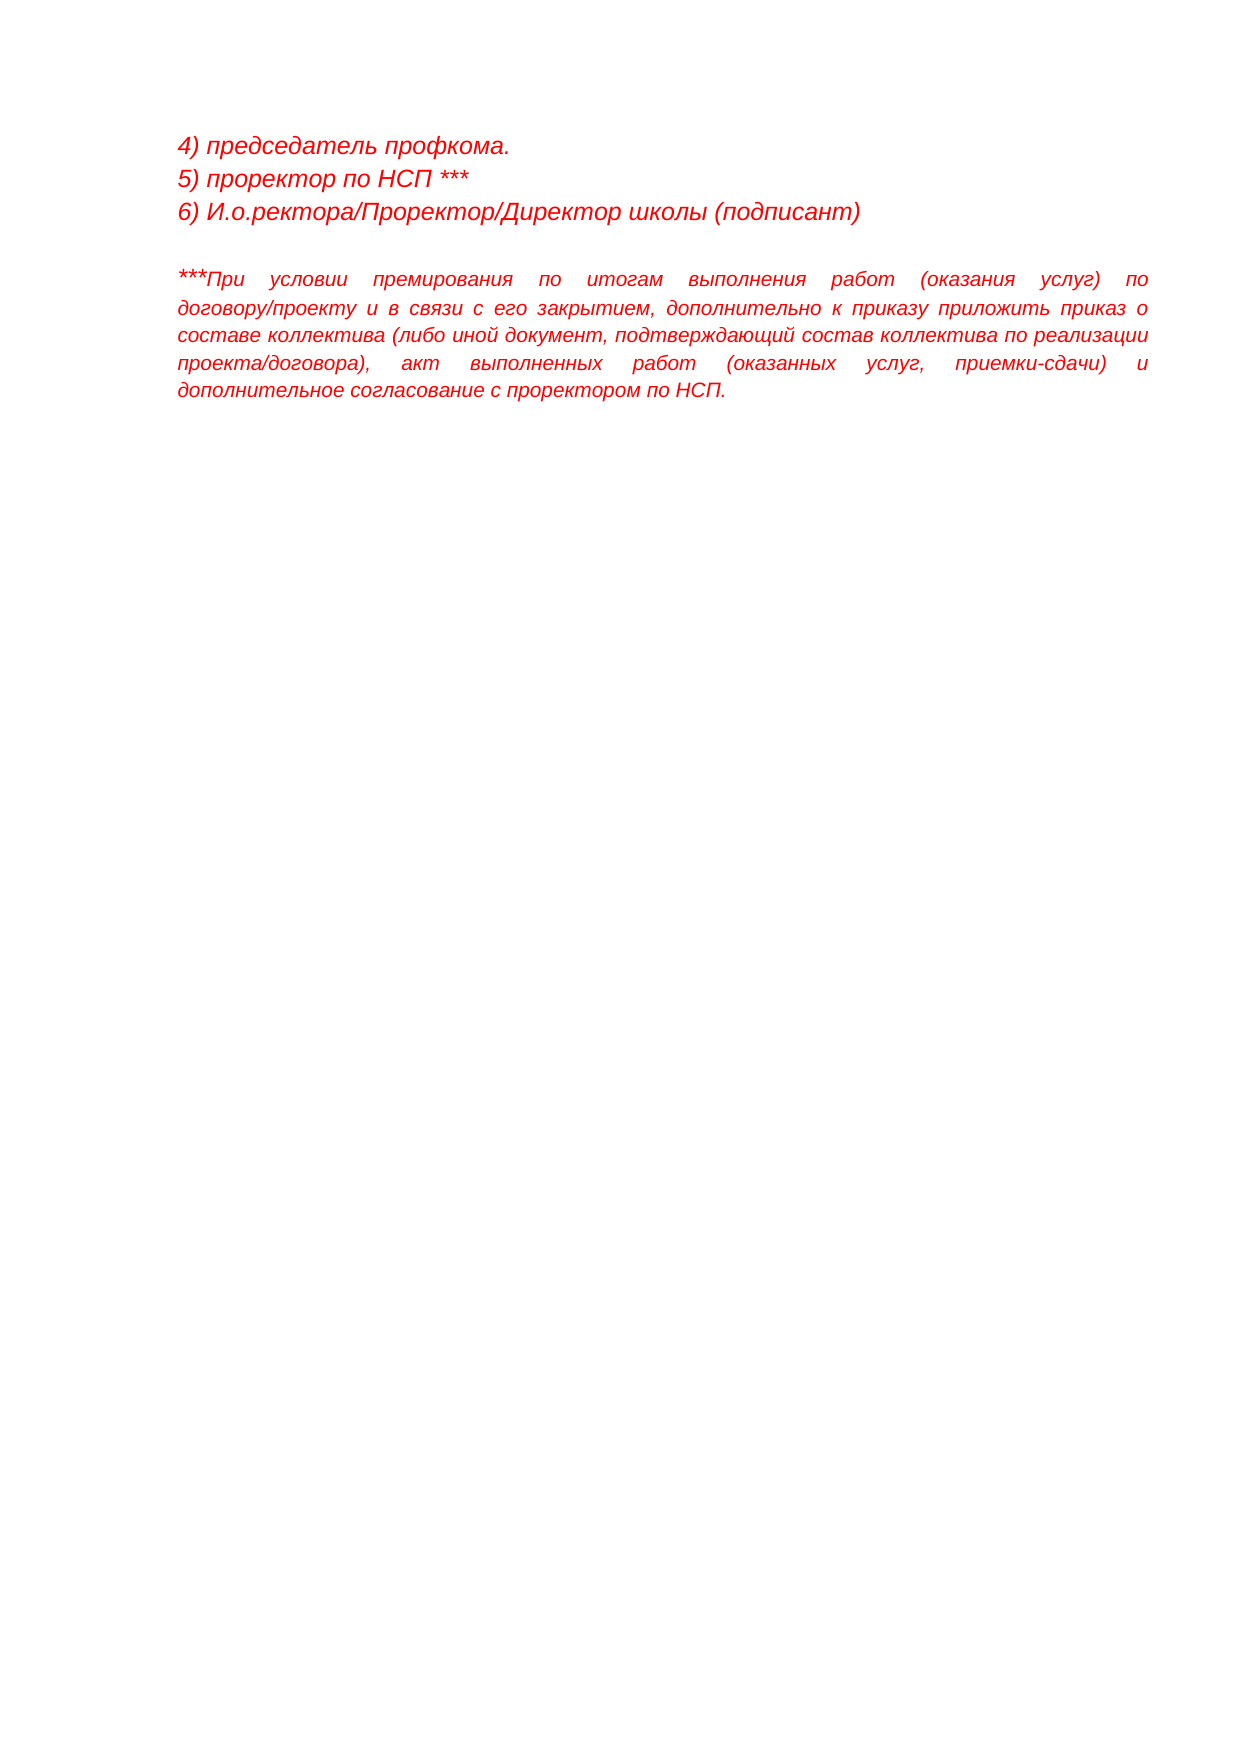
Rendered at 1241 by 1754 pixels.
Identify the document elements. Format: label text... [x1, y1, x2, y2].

list 6) И.о.ректора/Проректор/Директор школы (подписант) [177, 197, 1152, 226]
list ***При условии премирования по итогам выполнения работ (оказания услуг) по договору/проекту и в связи с его закрытием, дополнительно к приказу приложить приказ о составе коллектива (либо иной документ, подтверждающий состав коллектива по реализации проекта/договора), акт выполненных работ (оказанных услуг, приемки-сдачи) и дополнительное согласование с проректором по НСП. [177, 263, 1152, 402]
list 5) проректор по НСП *** [177, 164, 1152, 193]
list 4) председатель профкома. [177, 131, 1152, 160]
